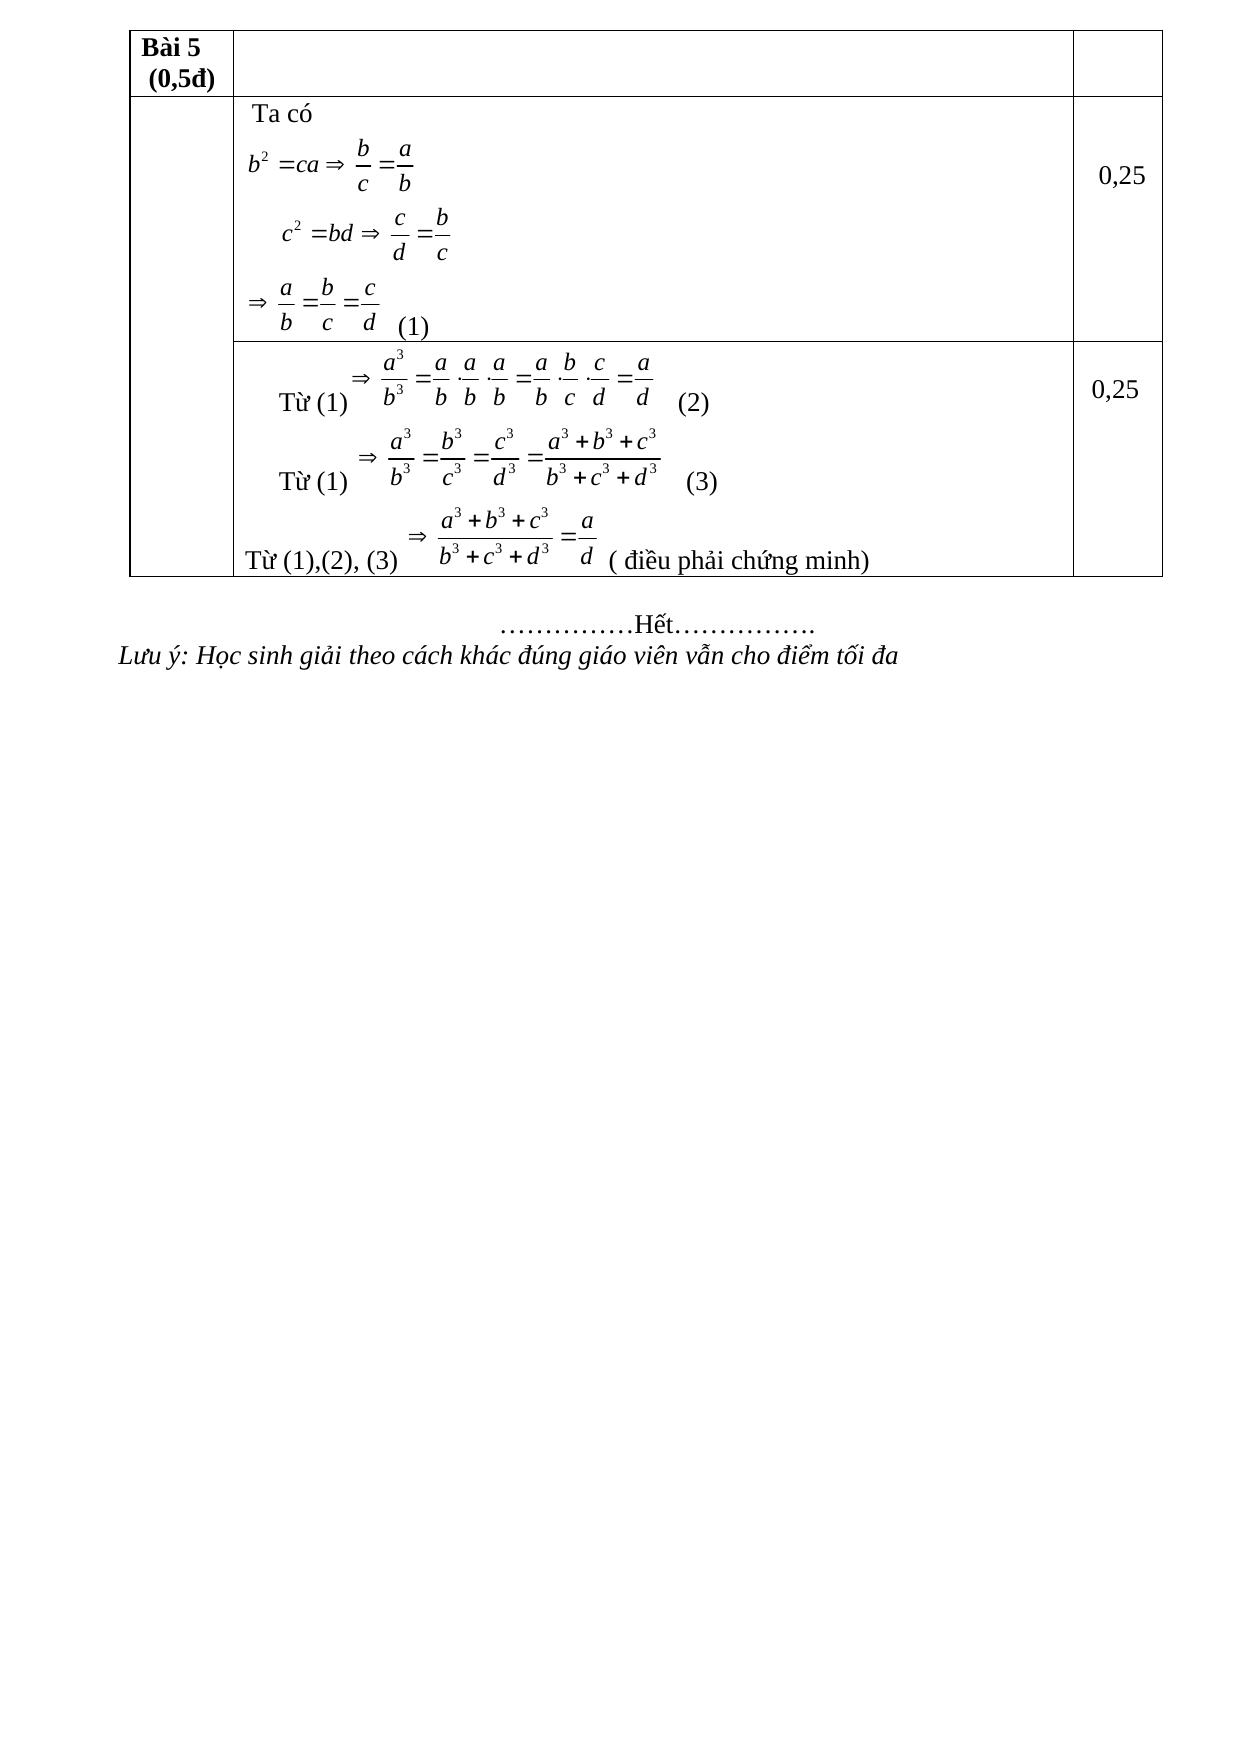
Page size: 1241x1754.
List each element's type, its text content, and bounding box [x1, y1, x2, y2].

table_cell Từ (1) (2) Từ (1) (3) Từ (1),(2), (3) ( điều phải chứng minh) [234, 342, 1073, 576]
table_cell Bài 5 (0,5đ) [131, 31, 233, 96]
table_cell 0,25 [1074, 97, 1162, 341]
table_cell [131, 97, 233, 576]
table_cell [234, 31, 1073, 96]
text Lưu ý: Học sinh giải theo cách khác đúng giáo viên vẫn cho điểm tối đa [118, 639, 1196, 670]
table_cell 0,25 [1074, 342, 1162, 576]
table_cell [1074, 31, 1162, 96]
table_cell Ta có (1) [234, 97, 1073, 341]
text ……………Hết……………. [118, 608, 1196, 639]
